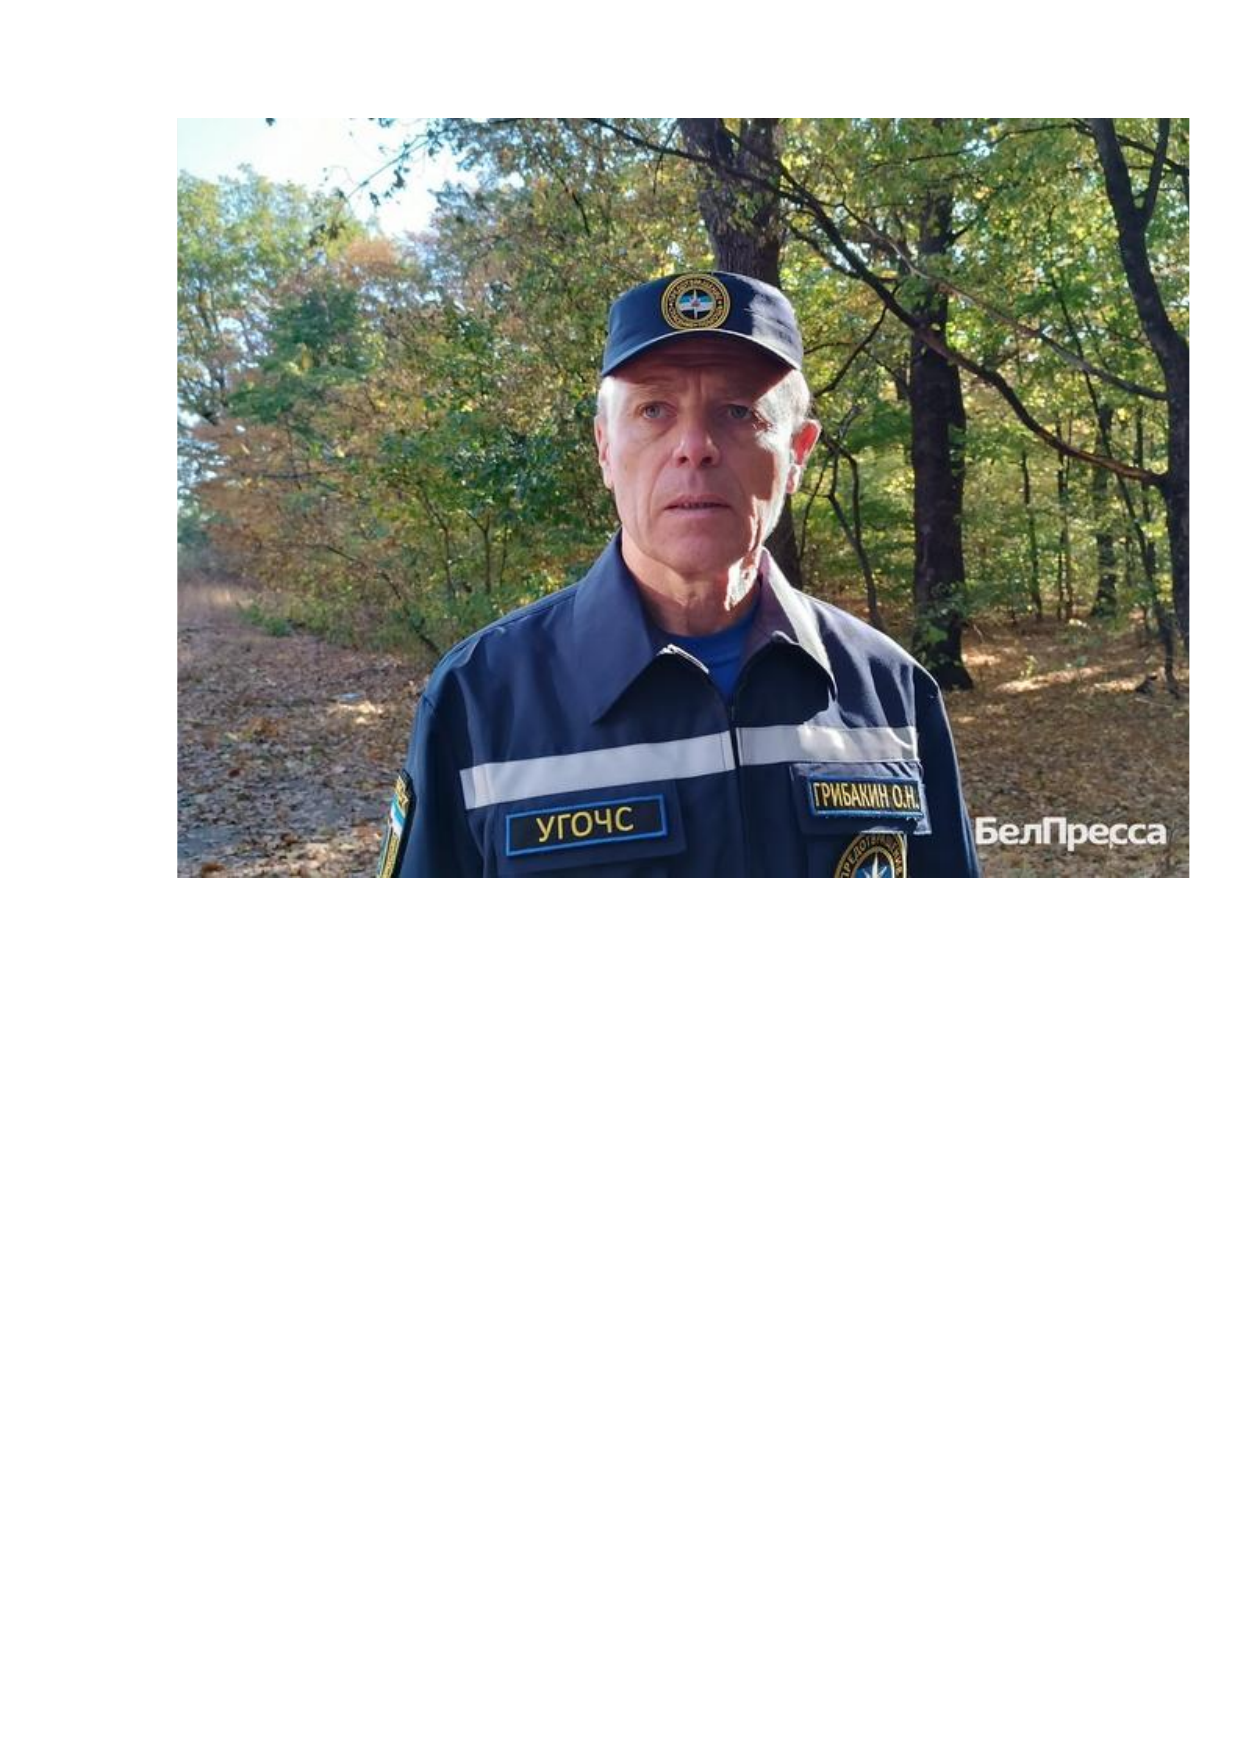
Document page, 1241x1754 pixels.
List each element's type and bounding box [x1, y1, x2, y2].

picture [177, 118, 1190, 878]
